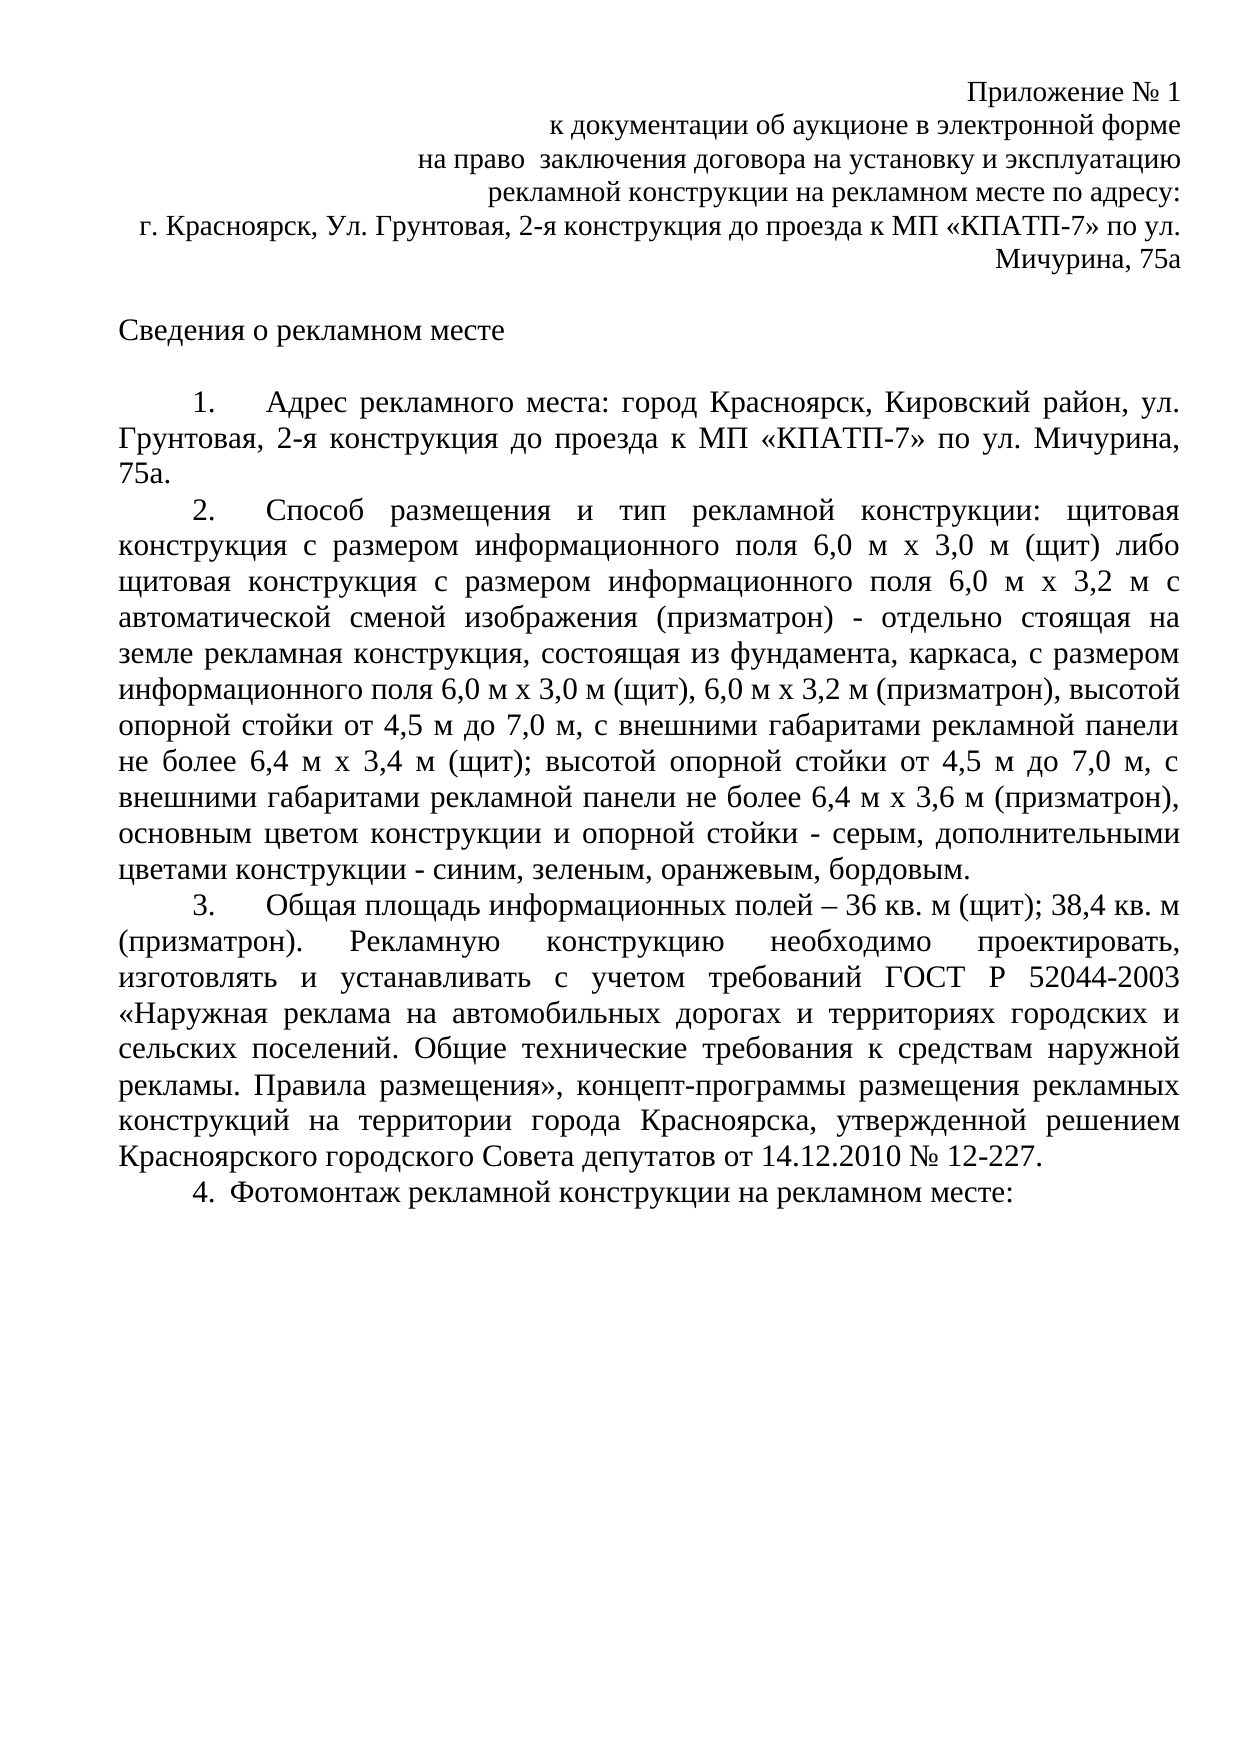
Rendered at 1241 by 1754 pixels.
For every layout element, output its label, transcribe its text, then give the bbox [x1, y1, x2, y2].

text Приложение № 1 [118, 74, 1181, 107]
subtitle рекламной конструкции на рекламном месте по адресу: [118, 174, 1181, 208]
subtitle к документации об аукционе в электронной форме [118, 107, 1181, 141]
text г. Красноярск, Ул. Грунтовая, 2-я конструкция до проезда к МП «КПАТП-7» по ул. Мичурина, 75а [118, 208, 1181, 275]
text Сведения о рекламном месте [118, 311, 1181, 347]
subtitle на право заключения договора на установку и эксплуатацию [118, 141, 1181, 174]
list Способ размещения и тип рекламной конструкции: щитовая конструкция с размером информационного поля 6,0 м x 3,0 м (щит) либо щитовая конструкция с размером информационного поля 6,0 м x 3,2 м с автоматической сменой изображения (призматрон) - отдельно стоящая на земле рекламная конструкция, состоящая из фундамента, каркаса, с размером информационного поля 6,0 м x 3,0 м (щит), 6,0 м x 3,2 м (призматрон), высотой опорной стойки от 4,5 м до 7,0 м, с внешними габаритами рекламной панели не более 6,4 м x 3,4 м (щит); высотой опорной стойки от 4,5 м до 7,0 м, с внешними габаритами рекламной панели не более 6,4 м x 3,6 м (призматрон), основным цветом конструкции и опорной стойки - серым, дополнительными цветами конструкции - синим, зеленым, оранжевым, бордовым. [118, 491, 1181, 886]
list Адрес рекламного места: город Красноярск, Кировский район, ул. Грунтовая, 2-я конструкция до проезда к МП «КПАТП-7» по ул. Мичурина, 75а. [118, 383, 1181, 491]
list Фотомонтаж рекламной конструкции на рекламном месте: [192, 1173, 1181, 1209]
list Общая площадь информационных полей – 36 кв. м (щит); 38,4 кв. м (призматрон). Рекламную конструкцию необходимо проектировать, изготовлять и устанавливать с учетом требований ГОСТ Р 52044-2003 «Наружная реклама на автомобильных дорогах и территориях городских и сельских поселений. Общие технические требования к средствам наружной рекламы. Правила размещения», концепт-программы размещения рекламных конструкций на территории города Красноярска, утвержденной решением Красноярского городского Совета депутатов от 14.12.2010 № 12-227. [118, 886, 1181, 1173]
